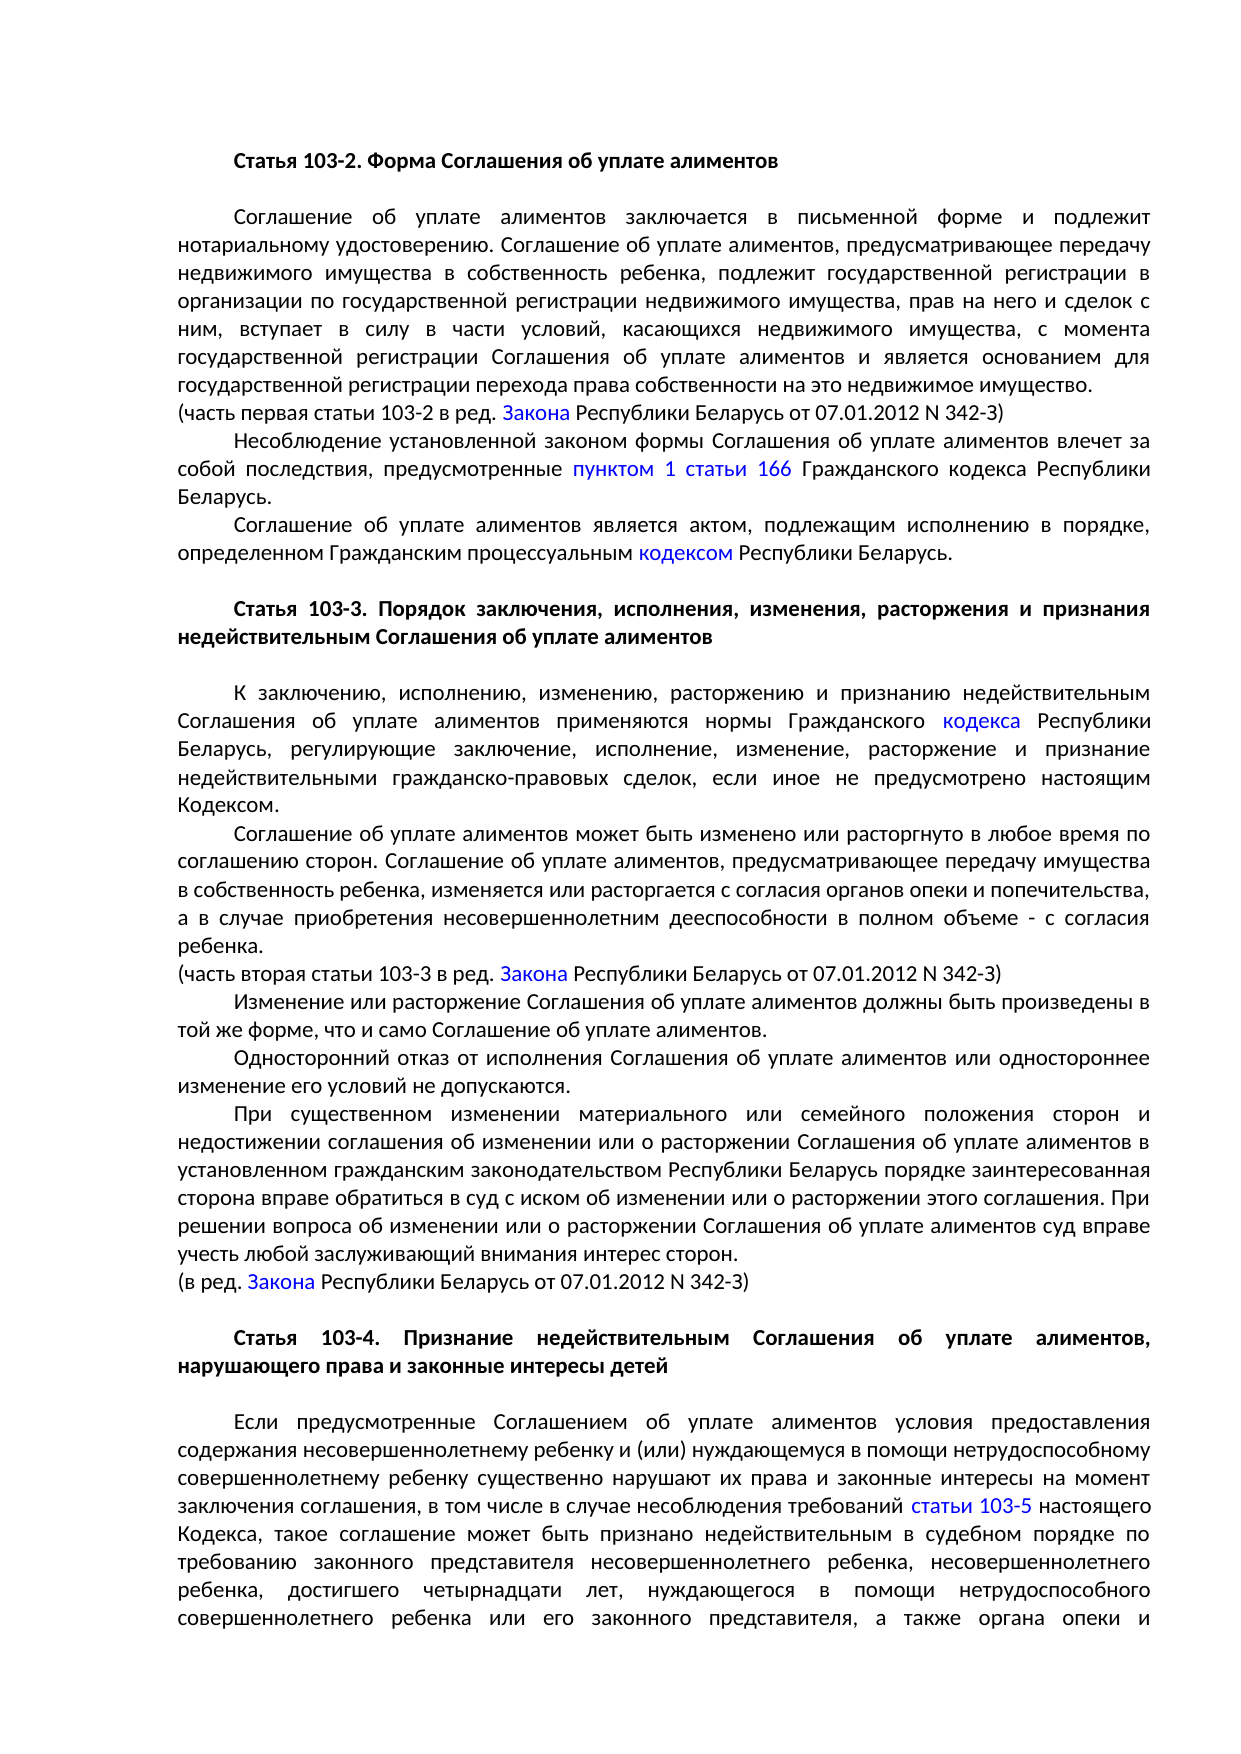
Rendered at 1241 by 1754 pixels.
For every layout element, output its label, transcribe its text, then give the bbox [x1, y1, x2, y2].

text Статья 103-3. Порядок заключения, исполнения, изменения, расторжения и признания недействительным Соглашения об уплате алиментов [177, 594, 1152, 651]
text (в ред. Закона Республики Беларусь от 07.01.2012 N 342-З) [177, 1267, 1152, 1295]
text Статья 103-2. Форма Соглашения об уплате алиментов [177, 146, 1152, 174]
text Несоблюдение установленной законом формы Соглашения об уплате алиментов влечет за собой последствия, предусмотренные пунктом 1 статьи 166 Гражданского кодекса Республики Беларусь. [177, 426, 1152, 510]
text (часть вторая статьи 103-3 в ред. Закона Республики Беларусь от 07.01.2012 N 342-З) [177, 959, 1152, 987]
text К заключению, исполнению, изменению, расторжению и признанию недействительным Соглашения об уплате алиментов применяются нормы Гражданского кодекса Республики Беларусь, регулирующие заключение, исполнение, изменение, расторжение и признание недействительными гражданско-правовых сделок, если иное не предусмотрено настоящим Кодексом. [177, 678, 1152, 819]
text При существенном изменении материального или семейного положения сторон и недостижении соглашения об изменении или о расторжении Соглашения об уплате алиментов в установленном гражданским законодательством Республики Беларусь порядке заинтересованная сторона вправе обратиться в суд с иском об изменении или о расторжении этого соглашения. При решении вопроса об изменении или о расторжении Соглашения об уплате алиментов суд вправе учесть любой заслуживающий внимания интерес сторон. [177, 1099, 1152, 1267]
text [177, 1407, 1152, 1631]
text Соглашение об уплате алиментов может быть изменено или расторгнуто в любое время по соглашению сторон. Соглашение об уплате алиментов, предусматривающее передачу имущества в собственность ребенка, изменяется или расторгается с согласия органов опеки и попечительства, а в случае приобретения несовершеннолетним дееспособности в полном объеме - с согласия ребенка. [177, 819, 1152, 959]
text Соглашение об уплате алиментов является актом, подлежащим исполнению в порядке, определенном Гражданским процессуальным кодексом Республики Беларусь. [177, 510, 1152, 566]
text Соглашение об уплате алиментов заключается в письменной форме и подлежит нотариальному удостоверению. Соглашение об уплате алиментов, предусматривающее передачу недвижимого имущества в собственность ребенка, подлежит государственной регистрации в организации по государственной регистрации недвижимого имущества, прав на него и сделок с ним, вступает в силу в части условий, касающихся недвижимого имущества, с момента государственной регистрации Соглашения об уплате алиментов и является основанием для государственной регистрации перехода права собственности на это недвижимое имущество. [177, 202, 1152, 398]
text Изменение или расторжение Соглашения об уплате алиментов должны быть произведены в той же форме, что и само Соглашение об уплате алиментов. [177, 987, 1152, 1043]
text (часть первая статьи 103-2 в ред. Закона Республики Беларусь от 07.01.2012 N 342-З) [177, 398, 1152, 426]
text Односторонний отказ от исполнения Соглашения об уплате алиментов или одностороннее изменение его условий не допускаются. [177, 1043, 1152, 1099]
text Статья 103-4. Признание недействительным Соглашения об уплате алиментов, нарушающего права и законные интересы детей [177, 1323, 1152, 1379]
